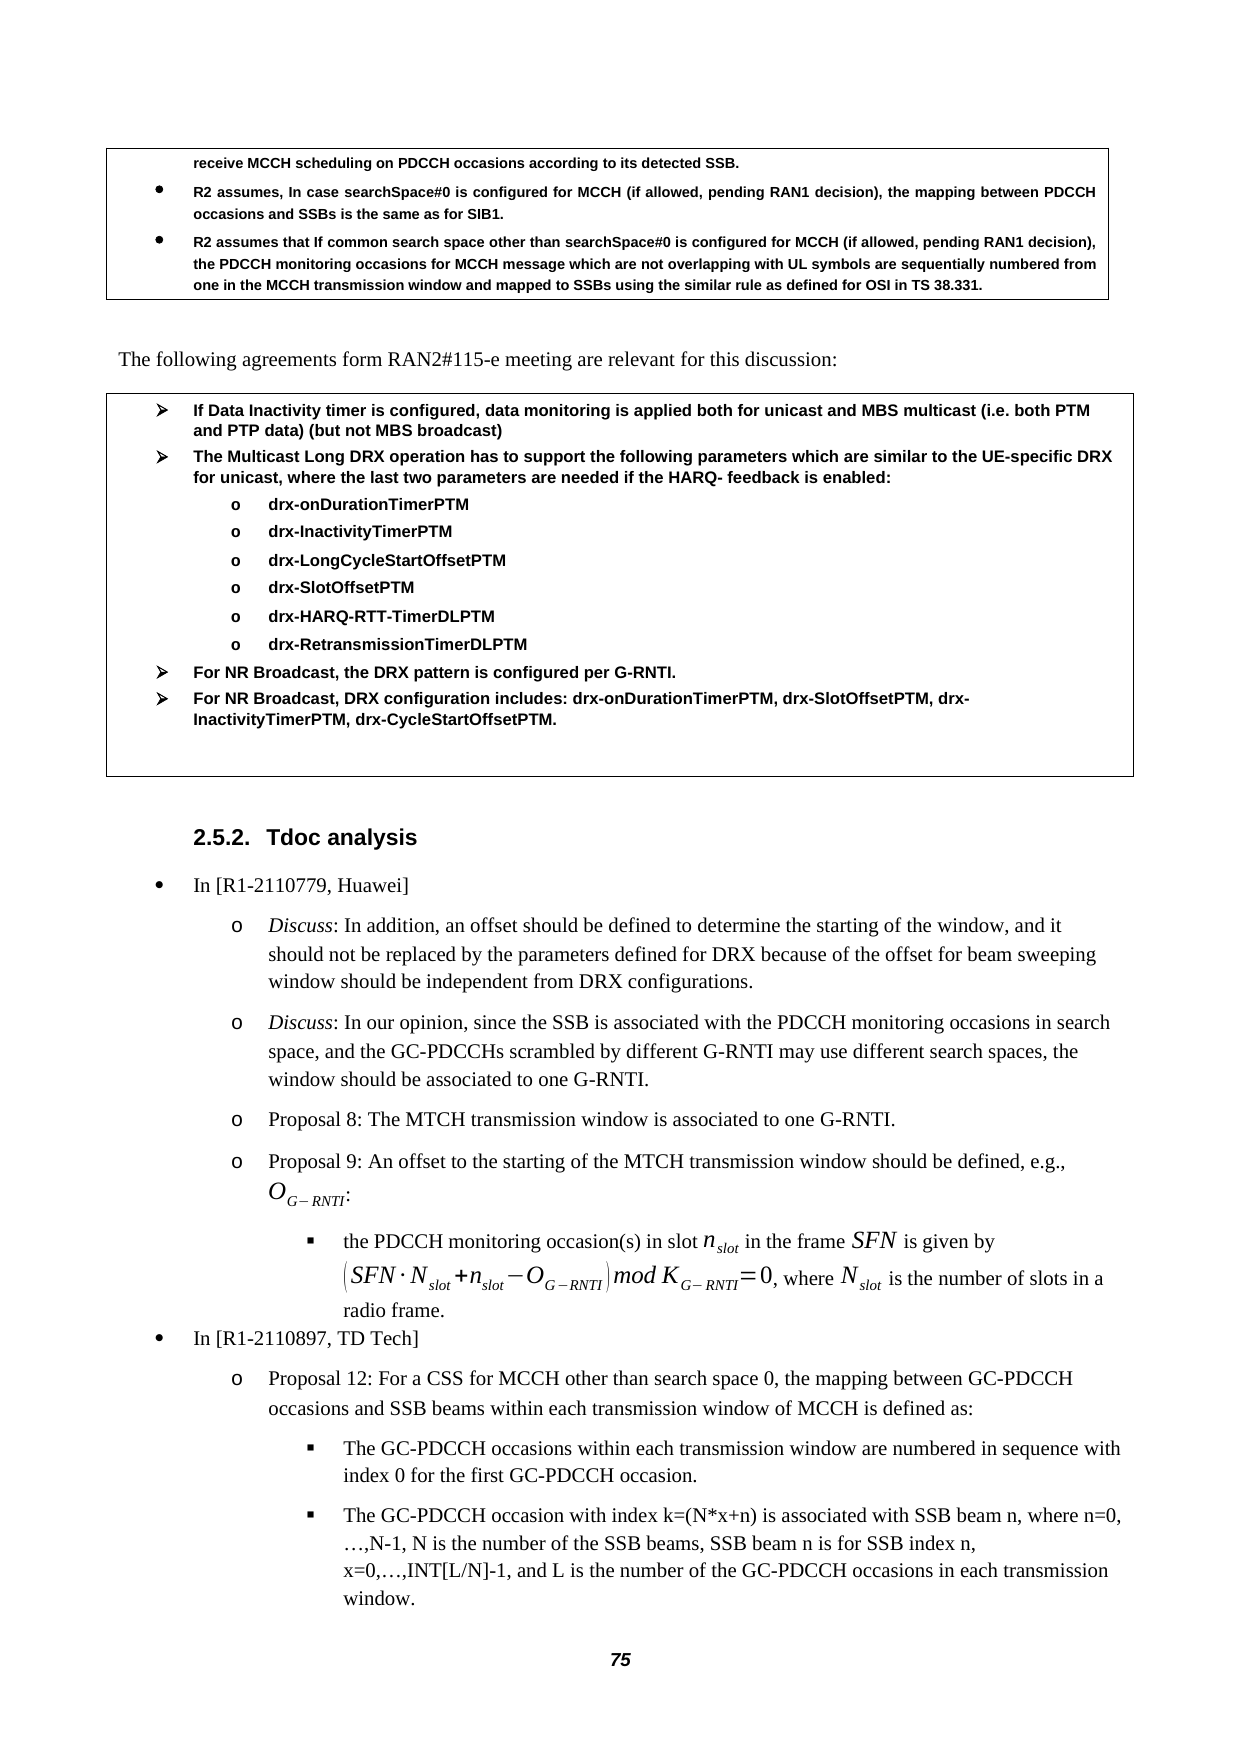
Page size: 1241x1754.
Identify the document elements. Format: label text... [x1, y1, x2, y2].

list Discuss: In addition, an offset should be defined to determine the starting of the window, and it should not be replaced by the parameters defined for DRX because of the offset for beam sweeping window should be independent from DRX configurations. [231, 913, 1122, 993]
list Proposal 12: For a CSS for MCCH other than search space 0, the mapping between GC-PDCCH occasions and SSB beams within each transmission window of MCCH is defined as: [231, 1366, 1122, 1419]
list Proposal 8: The MTCH transmission window is associated to one G-RNTI. [231, 1107, 1122, 1132]
list In [R1-2110779, Huawei] [156, 872, 1122, 897]
list The GC-PDCCH occasion with index k=(N*x+n) is associated with SSB beam n, where n=0,…,N-1, N is the number of the SSB beams, SSB beam n is for SSB index n, x=0,…,INT[L/N]-1, and L is the number of the GC-PDCCH occasions in each transmission window. [306, 1503, 1122, 1610]
list the PDCCH monitoring occasion(s) in slot in the frame is given by , where is the number of slots in a radio frame. [306, 1225, 1122, 1322]
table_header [107, 149, 1108, 299]
table_header If Data Inactivity timer is configured, data monitoring is applied both for unicast and MBS multicast (i.e. both PTM and PTP data) (but not MBS broadcast) The Multicast Long DRX operation has to support the following parameters which are similar to the UE-specific DRX for unicast, where the last two parameters are needed if the HARQ- feedback is enabled: drx-onDurationTimerPTM drx-InactivityTimerPTM drx-LongCycleStartOffsetPTM drx-SlotOffsetPTM drx-HARQ-RTT-TimerDLPTM drx-RetransmissionTimerDLPTM For NR Broadcast, the DRX pattern is configured per G-RNTI. For NR Broadcast, DRX configuration includes: drx-onDurationTimerPTM, drx-SlotOffsetPTM, drx-InactivityTimerPTM, drx-CycleStartOffsetPTM. [107, 394, 1133, 776]
list In [R1-2110897, TD Tech] [156, 1326, 1122, 1350]
subtitle Tdoc analysis [193, 823, 1122, 850]
list Discuss: In our opinion, since the SSB is associated with the PDCCH monitoring occasions in search space, and the GC-PDCCHs scrambled by different G-RNTI may use different search spaces, the window should be associated to one G-RNTI. [231, 1009, 1122, 1091]
text The following agreements form RAN2#115-e meeting are relevant for this discussion: [118, 347, 1122, 371]
list Proposal 9: An offset to the starting of the MTCH transmission window should be defined, e.g., : [231, 1149, 1122, 1209]
list The GC-PDCCH occasions within each transmission window are numbered in sequence with index 0 for the first GC-PDCCH occasion. [306, 1436, 1122, 1487]
